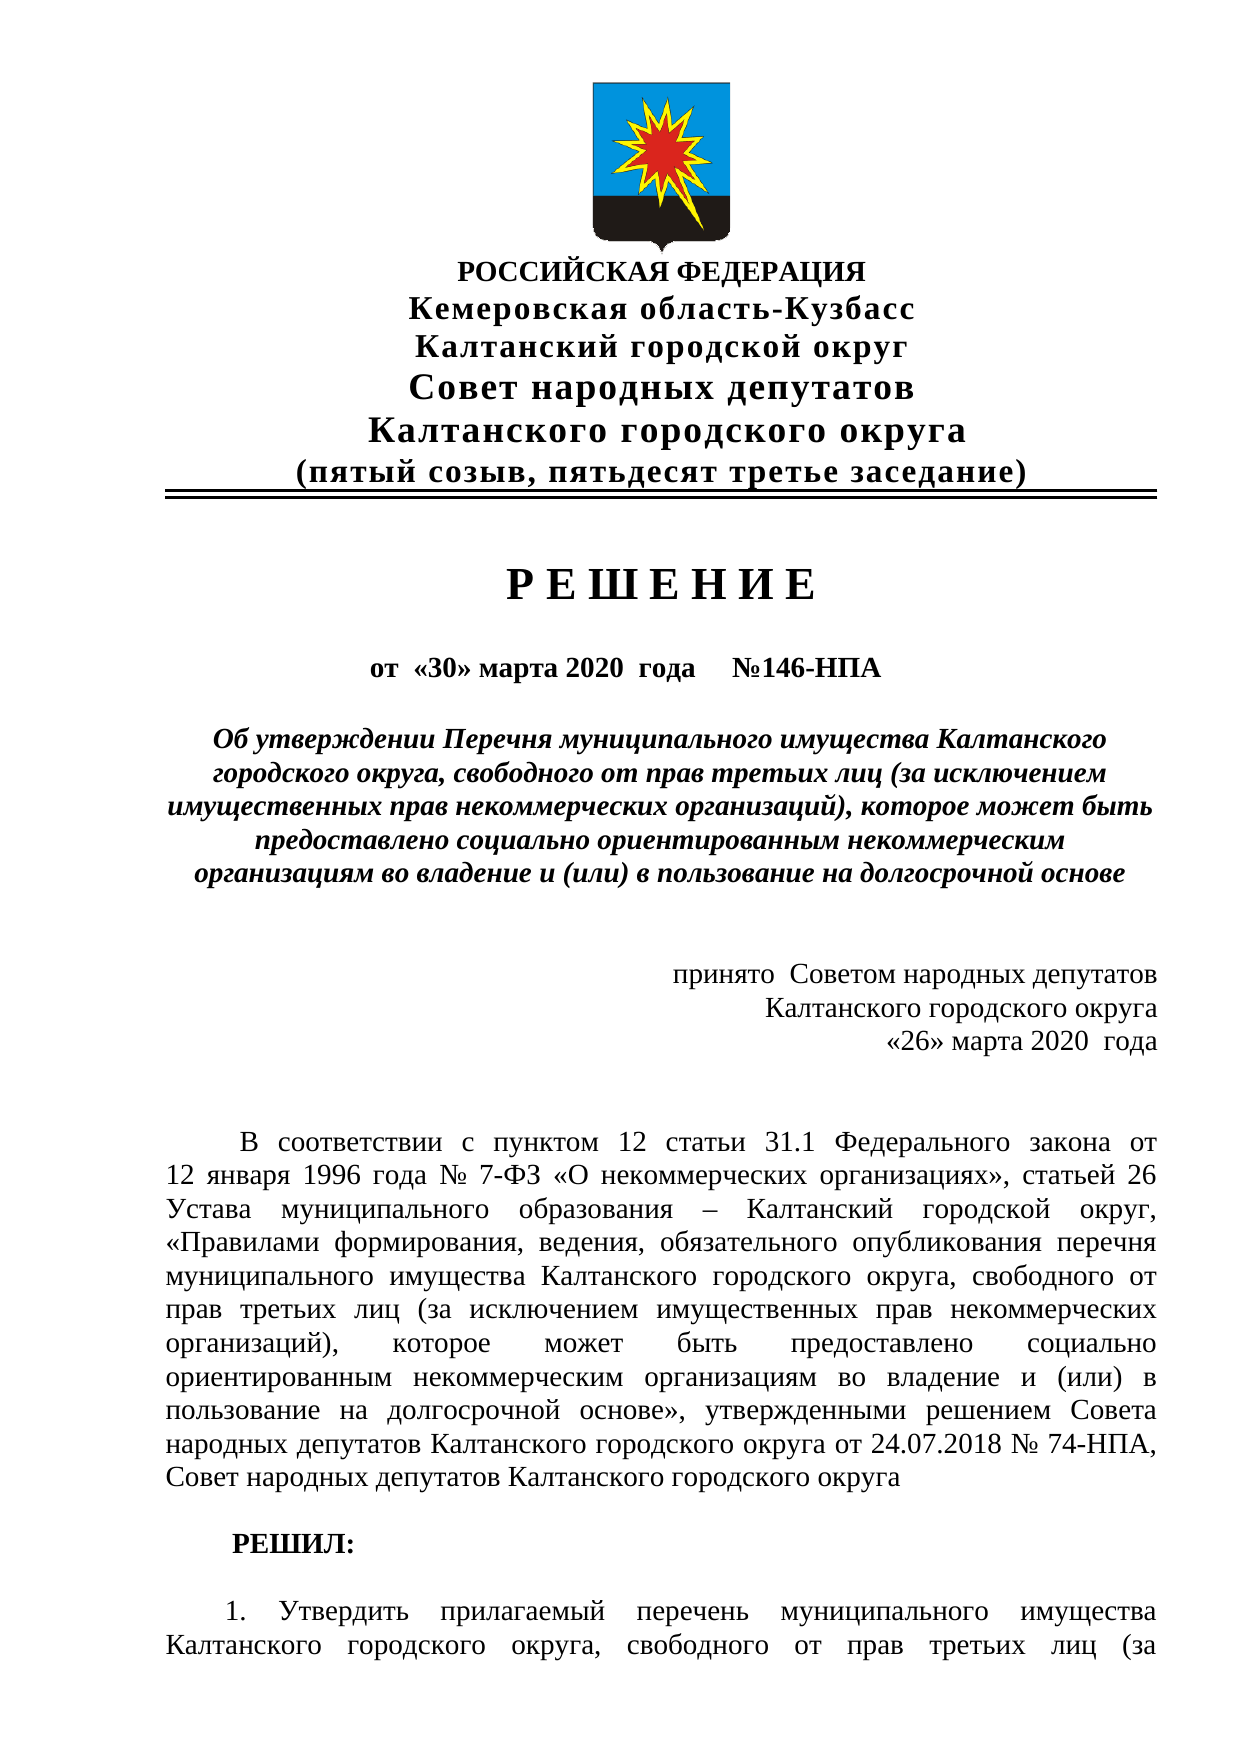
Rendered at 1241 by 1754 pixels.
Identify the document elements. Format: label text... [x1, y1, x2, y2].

text от «30» марта 2020 года №146-НПА [165, 646, 1157, 684]
subtitle Калтанский городской округ [165, 326, 1157, 365]
subtitle Кемеровская область-Кузбасс [165, 288, 1157, 326]
subtitle Калтанского городского округа [165, 408, 1157, 451]
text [165, 1593, 1157, 1661]
subtitle Совет народных депутатов [165, 365, 1157, 408]
text принято Советом народных депутатов [534, 956, 1157, 990]
text Калтанского городского округа [534, 990, 1157, 1023]
subtitle (пятый созыв, пятьдесят третье заседание) [165, 451, 1157, 489]
text В соответствии с пунктом 12 статьи 31.1 Федерального закона от 12 января 1996 года № 7-ФЗ «О некоммерческих организациях», статьей 26 Устава муниципального образования – Калтанский городской округ, «Правилами формирования, ведения, обязательного опубликования перечня муниципального имущества Калтанского городского округа, свободного от прав третьих лиц (за исключением имущественных прав некоммерческих организаций), которое может быть предоставлено социально ориентированным некоммерческим организациям во владение и (или) в пользование на долгосрочной основе», утвержденными решением Совета народных депутатов Калтанского городского округа от 24.07.2018 № 74-НПА, Совет народных депутатов Калтанского городского округа [165, 1124, 1157, 1493]
text РОССИЙСКАЯ ФЕДЕРАЦИЯ [165, 254, 1157, 288]
picture [592, 82, 731, 255]
text «26» марта 2020 года [534, 1023, 1157, 1057]
text Об утверждении Перечня муниципального имущества Калтанского городского округа, свободного от прав третьих лиц (за исключением имущественных прав некоммерческих организаций), которое может быть предоставлено социально ориентированным некоммерческим организациям во владение и (или) в пользование на долгосрочной основе [165, 721, 1157, 889]
text РЕШИЛ: [165, 1526, 1157, 1560]
table_header Р Е Ш Е Н И Е [187, 499, 1136, 609]
